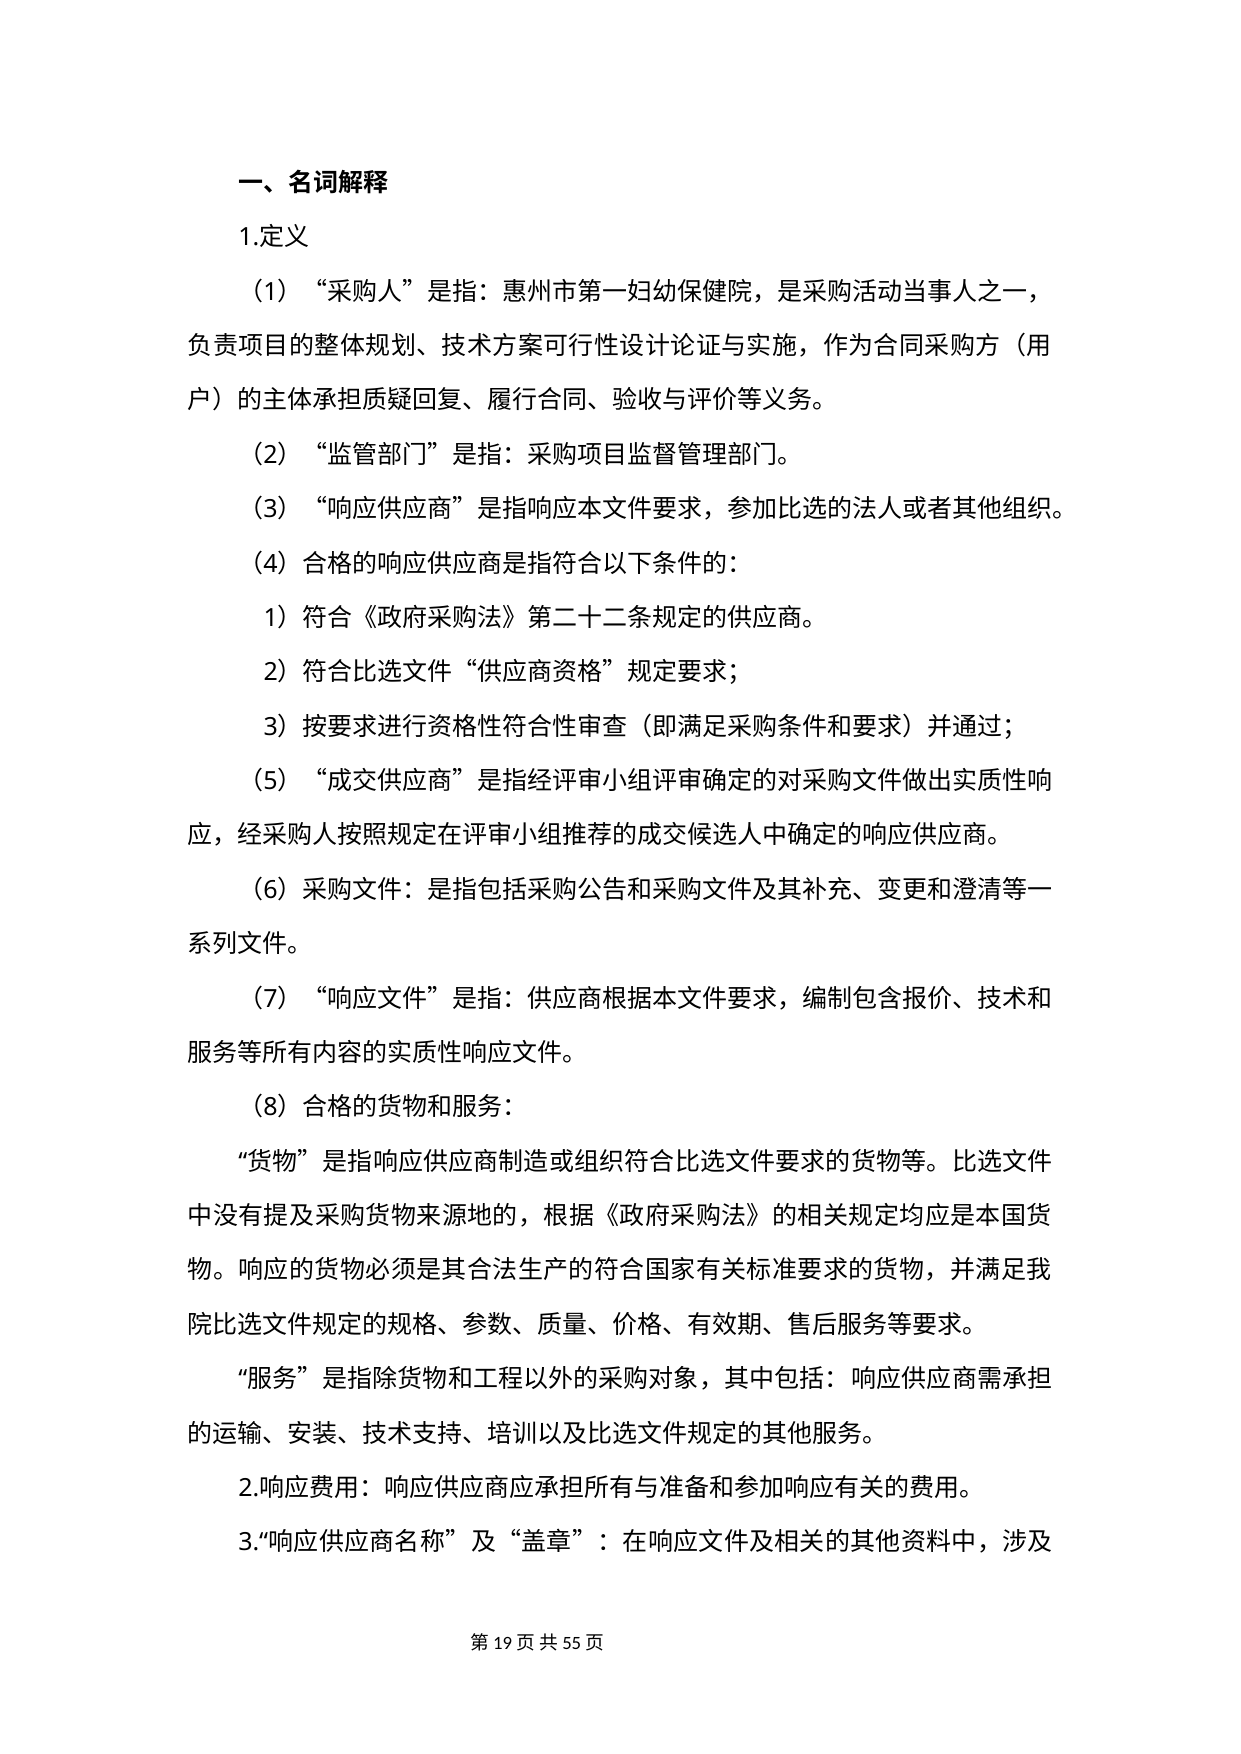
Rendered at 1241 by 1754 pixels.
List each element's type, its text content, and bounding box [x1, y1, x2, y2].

text 2）符合比选文件“供应商资格”规定要求； [187, 652, 1053, 688]
text “货物”是指响应供应商制造或组织符合比选文件要求的货物等。比选文件中没有提及采购货物来源地的，根据《政府采购法》的相关规定均应是本国货物。响应的货物必须是其合法生产的符合国家有关标准要求的货物，并满足我院比选文件规定的规格、参数、质量、价格、有效期、售后服务等要求。 [187, 1141, 1053, 1341]
text （1）“采购人”是指：惠州市第一妇幼保健院，是采购活动当事人之一，负责项目的整体规划、技术方案可行性设计论证与实施，作为合同采购方（用户）的主体承担质疑回复、履行合同、验收与评价等义务。 [187, 271, 1053, 416]
text （4）合格的响应供应商是指符合以下条件的： [187, 543, 1053, 579]
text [187, 1522, 1053, 1558]
text 3）按要求进行资格性符合性审查（即满足采购条件和要求）并通过； [187, 706, 1053, 742]
text “服务”是指除货物和工程以外的采购对象，其中包括：响应供应商需承担的运输、安装、技术支持、培训以及比选文件规定的其他服务。 [187, 1359, 1053, 1449]
text 1）符合《政府采购法》第二十二条规定的供应商。 [187, 597, 1053, 634]
text （7）“响应文件”是指：供应商根据本文件要求，编制包含报价、技术和服务等所有内容的实质性响应文件。 [187, 978, 1053, 1069]
text （2）“监管部门”是指：采购项目监督管理部门。 [187, 434, 1053, 471]
text （8）合格的货物和服务： [187, 1087, 1053, 1123]
text 2.响应费用：响应供应商应承担所有与准备和参加响应有关的费用。 [187, 1467, 1053, 1504]
text （6）采购文件：是指包括采购公告和采购文件及其补充、变更和澄清等一系列文件。 [187, 869, 1053, 960]
text （5）“成交供应商”是指经评审小组评审确定的对采购文件做出实质性响应，经采购人按照规定在评审小组推荐的成交候选人中确定的响应供应商。 [187, 761, 1053, 851]
text （3）“响应供应商”是指响应本文件要求，参加比选的法人或者其他组织。 [187, 489, 1053, 525]
text 1.定义 [187, 217, 1053, 253]
text 一、名词解释 [187, 162, 1053, 199]
